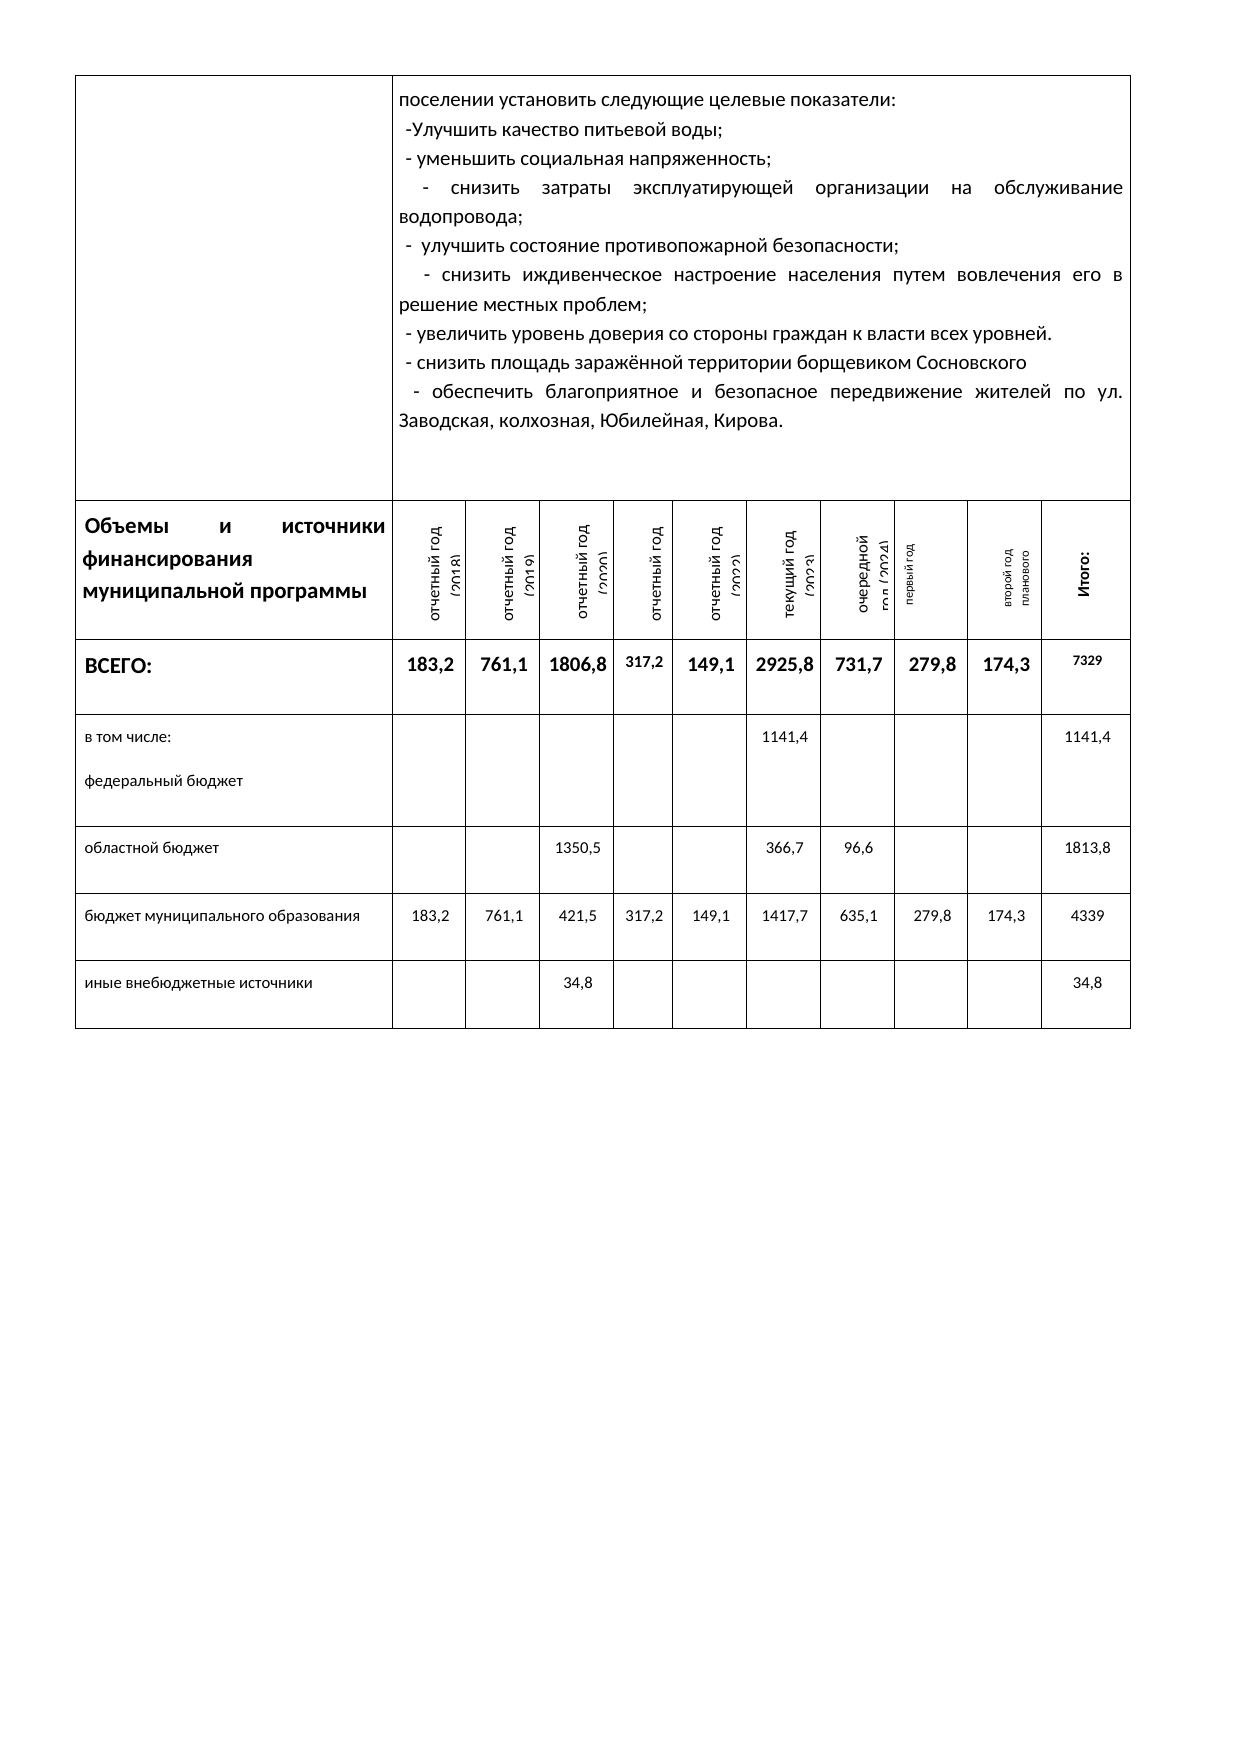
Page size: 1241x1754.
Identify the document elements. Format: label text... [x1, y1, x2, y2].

table_cell областной бюджет [76, 827, 392, 893]
table_cell 7329 [1042, 640, 1130, 714]
table_cell 183,2 [393, 894, 465, 960]
table_cell 174,3 [968, 640, 1041, 714]
table_cell [747, 961, 820, 1028]
table_cell 1813,8 [1042, 827, 1130, 893]
table_cell 635,1 [821, 894, 894, 960]
table_cell 761,1 [466, 894, 539, 960]
table_cell [393, 715, 465, 826]
table_cell [895, 961, 967, 1028]
table_cell Объемы и источники финансирования муниципальной программы [76, 501, 392, 639]
table_cell иные внебюджетные источники [76, 961, 392, 1028]
table_cell отчетный год (2020) [540, 501, 613, 639]
table_cell [895, 715, 967, 826]
table_cell 421,5 [540, 894, 613, 960]
table_cell [968, 827, 1041, 893]
table_cell 1806,8 [540, 640, 613, 714]
table_cell [614, 961, 672, 1028]
table_cell 4339 [1042, 894, 1130, 960]
table_cell 279,8 [895, 894, 967, 960]
table_cell 761,1 [466, 640, 539, 714]
table_cell [614, 827, 672, 893]
table_cell [673, 715, 746, 826]
table_cell отчетный год (2018) [393, 501, 465, 639]
table_cell очередной год (2024) [821, 501, 894, 639]
table_cell первый год планового периода ) [895, 501, 967, 639]
table_cell [466, 961, 539, 1028]
table_cell 317,2 [614, 640, 672, 714]
table_cell 1141,4 [1042, 715, 1130, 826]
table_cell 34,8 [1042, 961, 1130, 1028]
table_cell [466, 827, 539, 893]
table_cell 1417,7 [747, 894, 820, 960]
table_cell [540, 715, 613, 826]
table_cell [614, 715, 672, 826]
table_cell [968, 715, 1041, 826]
table_cell 279,8 [895, 640, 967, 714]
table_cell ВСЕГО: [76, 640, 392, 714]
table_cell [673, 961, 746, 1028]
table_cell 149,1 [673, 894, 746, 960]
table_cell текущий год (2023) [747, 501, 820, 639]
table_cell второй год планового периода год [968, 501, 1041, 639]
table_cell Итого: [1042, 501, 1130, 639]
table_cell 1350,5 [540, 827, 613, 893]
table_cell 731,7 [821, 640, 894, 714]
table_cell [393, 76, 1130, 500]
table_cell отчетный год (2022) [673, 501, 746, 639]
table_cell [673, 827, 746, 893]
table_cell 96,6 [821, 827, 894, 893]
table_cell [393, 961, 465, 1028]
table_cell [821, 961, 894, 1028]
table_cell отчетный год (2019) [466, 501, 539, 639]
table_cell 174,3 [968, 894, 1041, 960]
table_cell 149,1 [673, 640, 746, 714]
table_cell [968, 961, 1041, 1028]
table_cell 317,2 [614, 894, 672, 960]
table_cell 2925,8 [747, 640, 820, 714]
table_cell отчетный год (2021) [614, 501, 672, 639]
table_cell бюджет муниципального образования [76, 894, 392, 960]
table_cell [393, 827, 465, 893]
table_cell 183,2 [393, 640, 465, 714]
table_cell [466, 715, 539, 826]
table_cell [895, 827, 967, 893]
table_cell [821, 715, 894, 826]
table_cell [76, 76, 392, 500]
table_cell 34,8 [540, 961, 613, 1028]
table_cell в том числе: федеральный бюджет [76, 715, 392, 826]
table_cell 366,7 [747, 827, 820, 893]
table_cell 1141,4 [747, 715, 820, 826]
